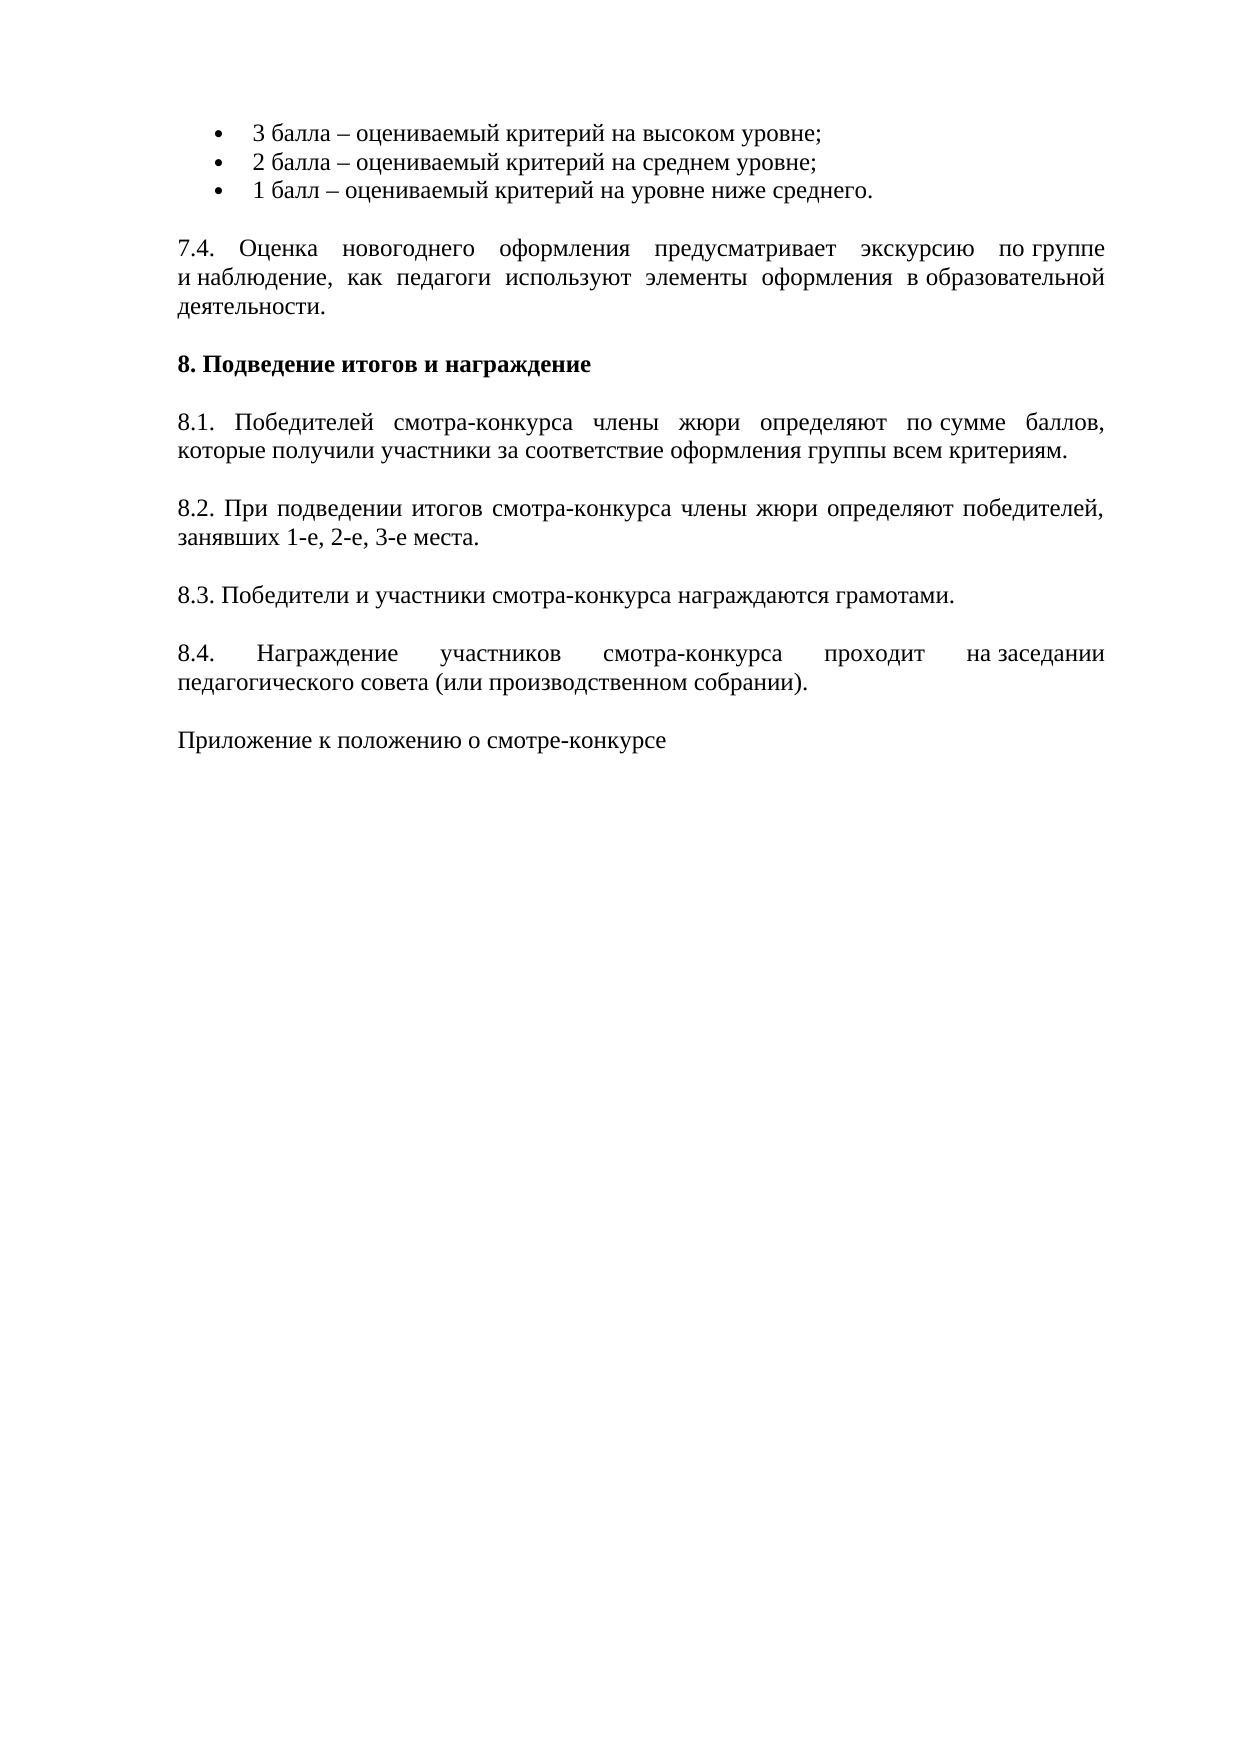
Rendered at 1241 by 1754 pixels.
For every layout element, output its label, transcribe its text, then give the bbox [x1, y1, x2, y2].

text 8.2. При подведении итогов смотра-конкурса члены жюри определяют победителей, занявших 1-е, 2-е, 3-е места. [177, 493, 1105, 551]
text 8.3. Победители и участники смотра-конкурса награждаются грамотами. [177, 580, 1105, 609]
text 8.4. Награждение участников смотра-конкурса проходит на заседании педагогического совета (или производственном собрании). [177, 638, 1105, 696]
text 8.1. Победителей смотра-конкурса члены жюри определяют по сумме баллов, которые получили участники за соответствие оформления группы всем критериям. [177, 407, 1105, 464]
list 1 балл – оцениваемый критерий на уровне ниже среднего. [215, 176, 1152, 204]
list 3 балла – оцениваемый критерий на высоком уровне; [215, 118, 1152, 147]
text 8. Подведение итогов и награждение [177, 349, 1105, 378]
list 2 балла – оцениваемый критерий на среднем уровне; [215, 147, 1152, 176]
text 7.4. Оценка новогоднего оформления предусматривает экскурсию по группе и наблюдение, как педагоги используют элементы оформления в образовательной деятельности. [177, 233, 1105, 320]
text Приложение к положению о смотре-конкурсе [177, 725, 1105, 753]
